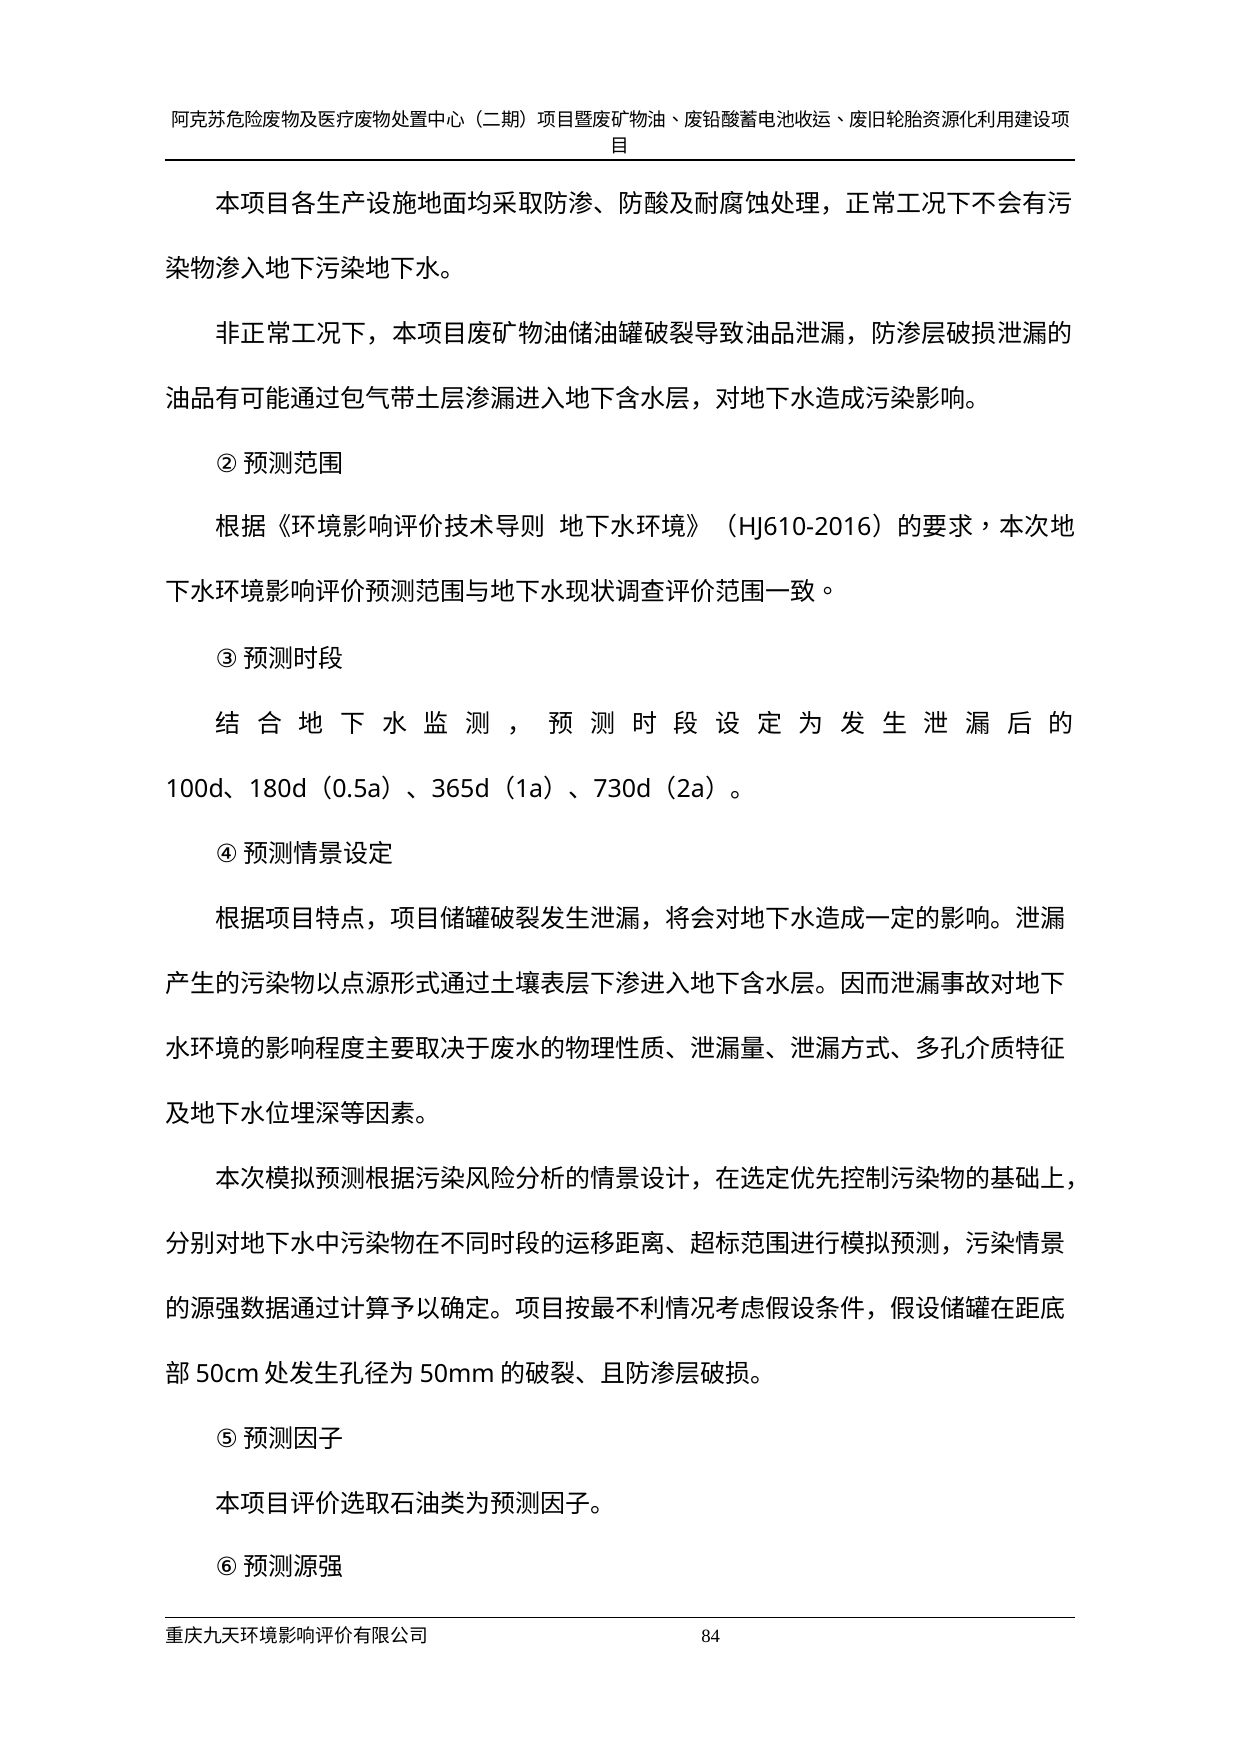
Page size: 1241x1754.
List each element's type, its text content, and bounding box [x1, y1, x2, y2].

text 本项目评价选取石油类为预测因子。 [165, 1469, 1075, 1534]
text ⑤预测因子 [165, 1404, 1075, 1469]
text 非正常工况下，本项目废矿物油储油罐破裂导致油品泄漏，防渗层破损泄漏的油品有可能通过包气带土层渗漏进入地下含水层，对地下水造成污染影响。 [165, 299, 1075, 429]
text 本项目各生产设施地面均采取防渗、防酸及耐腐蚀处理，正常工况下不会有污染物渗入地下污染地下水。 [165, 169, 1075, 299]
text 本次模拟预测根据污染风险分析的情景设计，在选定优先控制污染物的基础上，分别对地下水中污染物在不同时段的运移距离、超标范围进行模拟预测，污染情景的源强数据通过计算予以确定。项目按最不利情况考虑假设条件，假设储罐在距底部50cm处发生孔径为50mm的破裂、且防渗层破损。 [165, 1144, 1075, 1404]
text ②预测范围 [165, 429, 1075, 494]
text ⑥预测源强 [165, 1534, 1075, 1599]
text 根据《环境影响评价技术导则 地下水环境》（HJ610-2016）的要求，本次地下水环境影响评价预测范围与地下水现状调查评价范围一致。 [165, 494, 1075, 624]
text ④预测情景设定 [165, 819, 1075, 884]
text 结合地下水监测，预测时段设定为发生泄漏后的100d、180d（0.5a）、365d（1a）、730d（2a）。 [165, 689, 1075, 819]
text 根据项目特点，项目储罐破裂发生泄漏，将会对地下水造成一定的影响。泄漏产生的污染物以点源形式通过土壤表层下渗进入地下含水层。因而泄漏事故对地下水环境的影响程度主要取决于废水的物理性质、泄漏量、泄漏方式、多孔介质特征及地下水位埋深等因素。 [165, 884, 1075, 1144]
text ③预测时段 [165, 624, 1075, 689]
